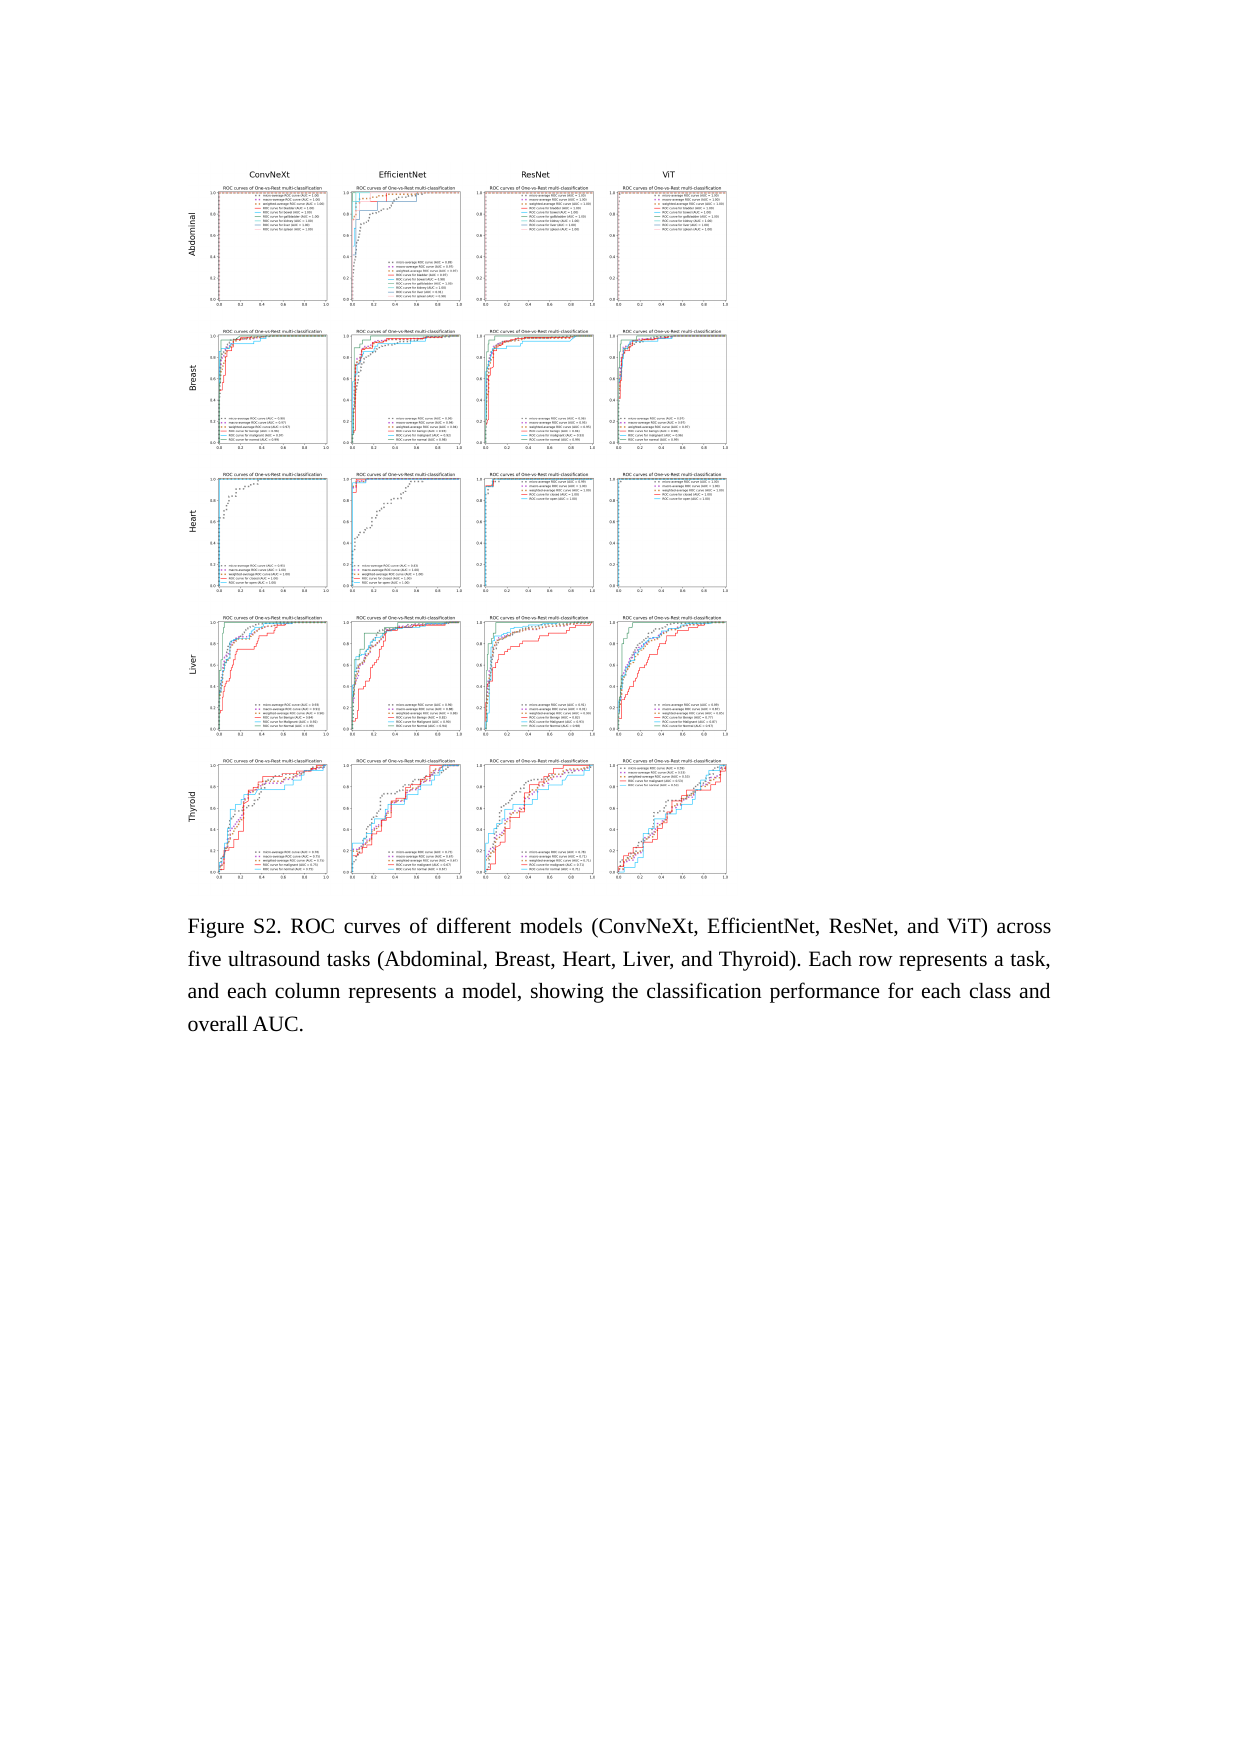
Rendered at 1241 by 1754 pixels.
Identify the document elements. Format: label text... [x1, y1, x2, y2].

picture [187, 162, 738, 896]
text Figure S2. ROC curves of different models (ConvNeXt, EfficientNet, ResNet, and ViT) across five ultrasound tasks (Abdominal, Breast, Heart, Liver, and Thyroid). Each row represents a task, and each column represents a model, showing the classification performance for each class and overall AUC. [187, 909, 1053, 1039]
